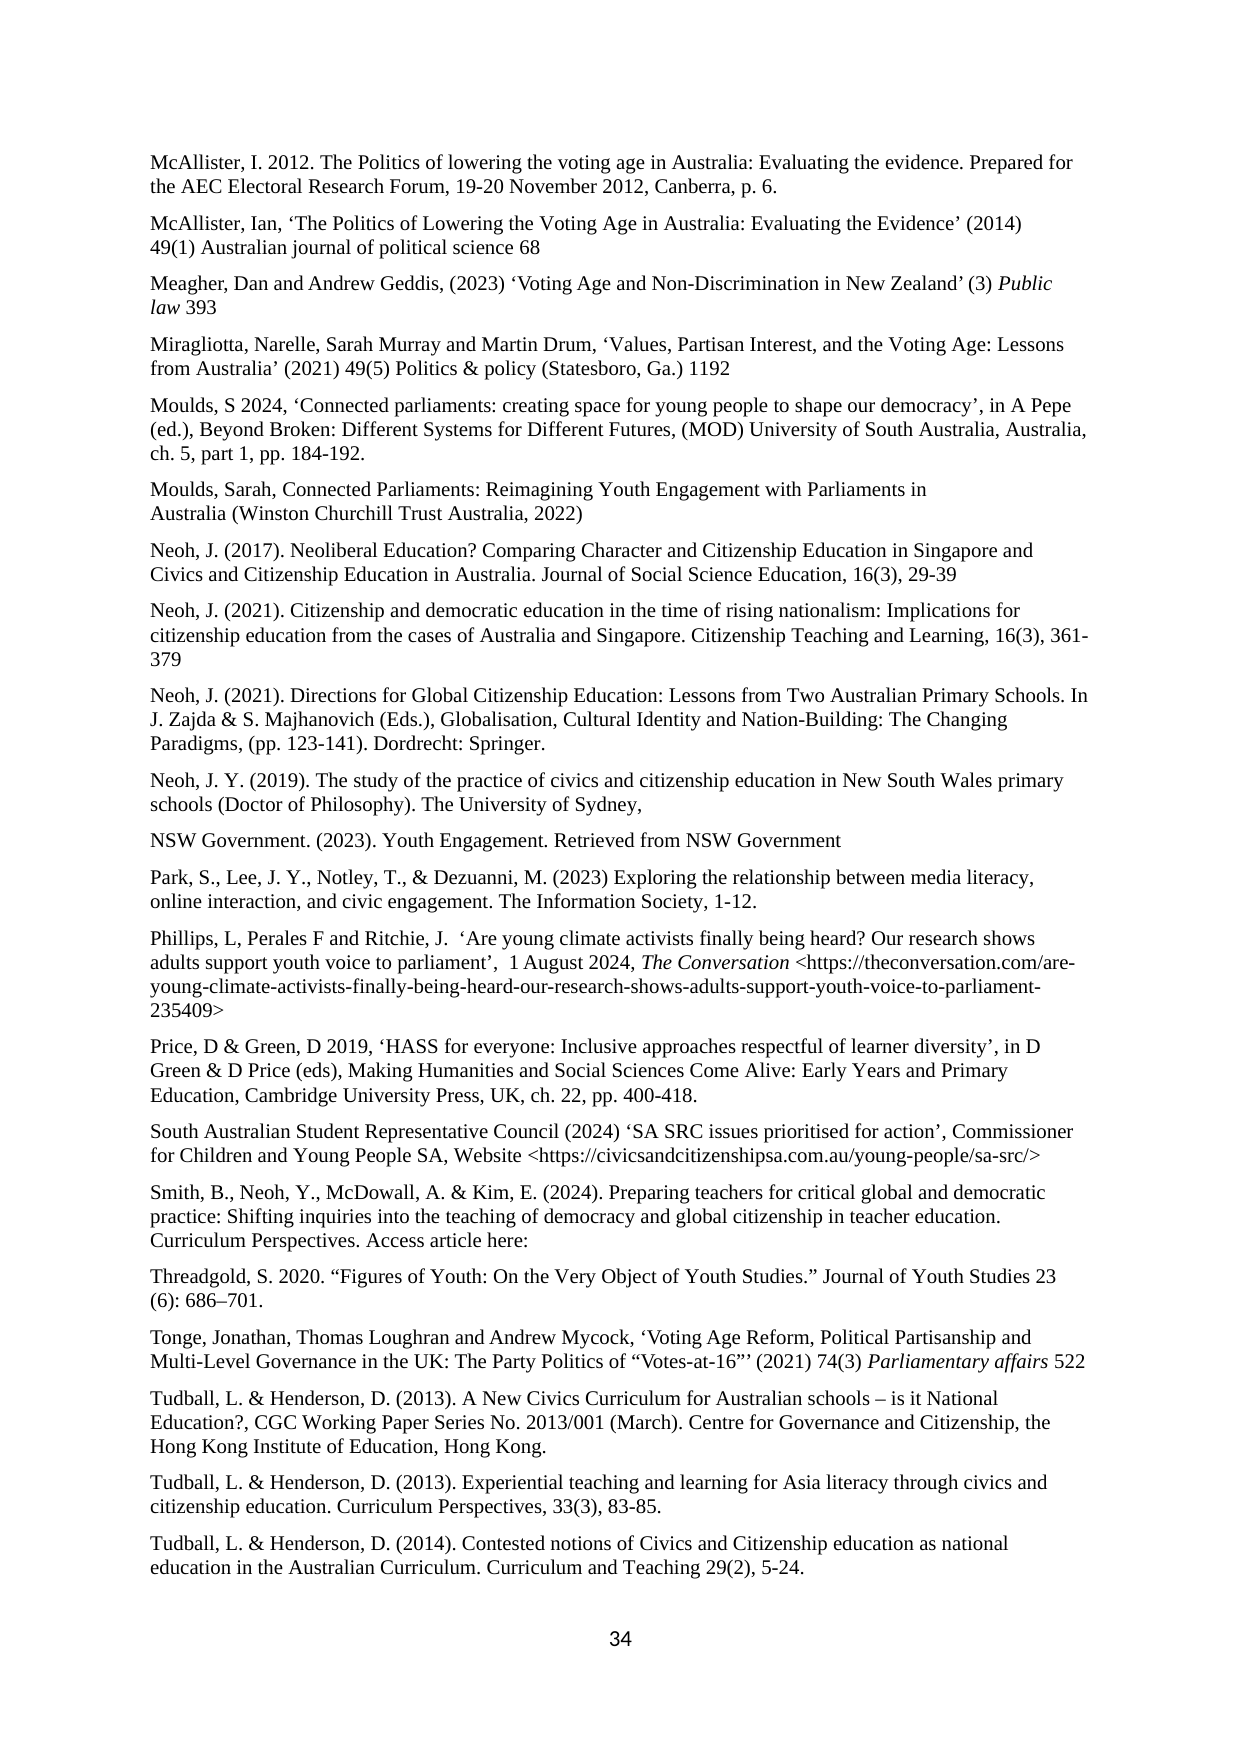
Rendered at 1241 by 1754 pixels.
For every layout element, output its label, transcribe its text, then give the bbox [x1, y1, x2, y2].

text Moulds, S 2024, ‘Connected parliaments: creating space for young people to shape our democracy’, in A Pepe (ed.), Beyond Broken: Different Systems for Different Futures, (MOD) University of South Australia, Australia, ch. 5, part 1, pp. 184-192. [150, 392, 1090, 465]
text Tudball, L. & Henderson, D. (2014). Contested notions of Civics and Citizenship education as national education in the Australian Curriculum. Curriculum and Teaching 29(2), 5-24. [150, 1531, 1090, 1579]
text Tudball, L. & Henderson, D. (2013). A New Civics Curriculum for Australian schools – is it National Education?, CGC Working Paper Series No. 2013/001 (March). Centre for Governance and Citizenship, the Hong Kong Institute of Education, Hong Kong. [150, 1386, 1090, 1458]
text Meagher, Dan and Andrew Geddis, (2023) ‘Voting Age and Non-Discrimination in New Zealand’ (3) Public law 393 [217, 271, 1090, 319]
text Neoh, J. Y. (2019). The study of the practice of civics and citizenship education in New South Wales primary schools (Doctor of Philosophy). The University of Sydney, [150, 768, 1090, 816]
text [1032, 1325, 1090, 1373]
text Phillips, L, Perales F and Ritchie, J. ‘Are young climate activists finally being heard? Our research shows adults support youth voice to parliament’, 1 August 2024, The Conversation <https://theconversation.com/are-young-climate-activists-finally-being-heard-our-research-shows-adults-support-youth-voice-to-parliament-235409> [150, 926, 1090, 1022]
text Smith, B., Neoh, Y., McDowall, A. & Kim, E. (2024). Preparing teachers for critical global and democratic practice: Shifting inquiries into the teaching of democracy and global citizenship in teacher education. Curriculum Perspectives. Access article here: [150, 1180, 1090, 1252]
text Moulds, Sarah, Connected Parliaments: Reimagining Youth Engagement with Parliaments in Australia (Winston Churchill Trust Australia, 2022) [150, 477, 1090, 525]
text Neoh, J. (2021). Directions for Global Citizenship Education: Lessons from Two Australian Primary Schools. In J. Zajda & S. Majhanovich (Eds.), Globalisation, Cultural Identity and Nation-Building: The Changing Paradigms, (pp. 123-141). Dordrecht: Springer. [150, 683, 1090, 755]
text South Australian Student Representative Council (2024) ‘SA SRC issues prioritised for action’, Commissioner for Children and Young People SA, Website <https://civicsandcitizenshipsa.com.au/young-people/sa-src/> [150, 1119, 1090, 1167]
text Threadgold, S. 2020. “Figures of Youth: On the Very Object of Youth Studies.” Journal of Youth Studies 23 (6): 686–701. [150, 1264, 1090, 1312]
text Neoh, J. (2021). Citizenship and democratic education in the time of rising nationalism: Implications for citizenship education from the cases of Australia and Singapore. Citizenship Teaching and Learning, 16(3), 361-379 [150, 598, 1090, 671]
text McAllister, I. 2012. The Politics of lowering the voting age in Australia: Evaluating the evidence. Prepared for the AEC Electoral Research Forum, 19-20 November 2012, Canberra, p. 6. [150, 150, 1090, 198]
text Price, D & Green, D 2019, ‘HASS for everyone: Inclusive approaches respectful of learner diversity’, in D Green & D Price (eds), Making Humanities and Social Sciences Come Alive: Early Years and Primary Education, Cambridge University Press, UK, ch. 22, pp. 400-418. [150, 1034, 1090, 1107]
text NSW Government. (2023). Youth Engagement. Retrieved from NSW Government [150, 828, 1090, 852]
text McAllister, Ian, ‘The Politics of Lowering the Voting Age in Australia: Evaluating the Evidence’ (2014) 49(1) Australian journal of political science 68 [150, 211, 1090, 259]
text Park, S., Lee, J. Y., Notley, T., & Dezuanni, M. (2023) Exploring the relationship between media literacy, online interaction, and civic engagement. The Information Society, 1-12. [150, 865, 1090, 913]
text Tudball, L. & Henderson, D. (2013). Experiential teaching and learning for Asia literacy through civics and citizenship education. Curriculum Perspectives, 33(3), 83-85. [150, 1470, 1090, 1518]
text Neoh, J. (2017). Neoliberal Education? Comparing Character and Citizenship Education in Singapore and Civics and Citizenship Education in Australia. Journal of Social Science Education, 16(3), 29-39 [150, 538, 1090, 586]
text Miragliotta, Narelle, Sarah Murray and Martin Drum, ‘Values, Partisan Interest, and the Voting Age: Lessons from Australia’ (2021) 49(5) Politics & policy (Statesboro, Ga.) 1192 [150, 332, 1090, 380]
